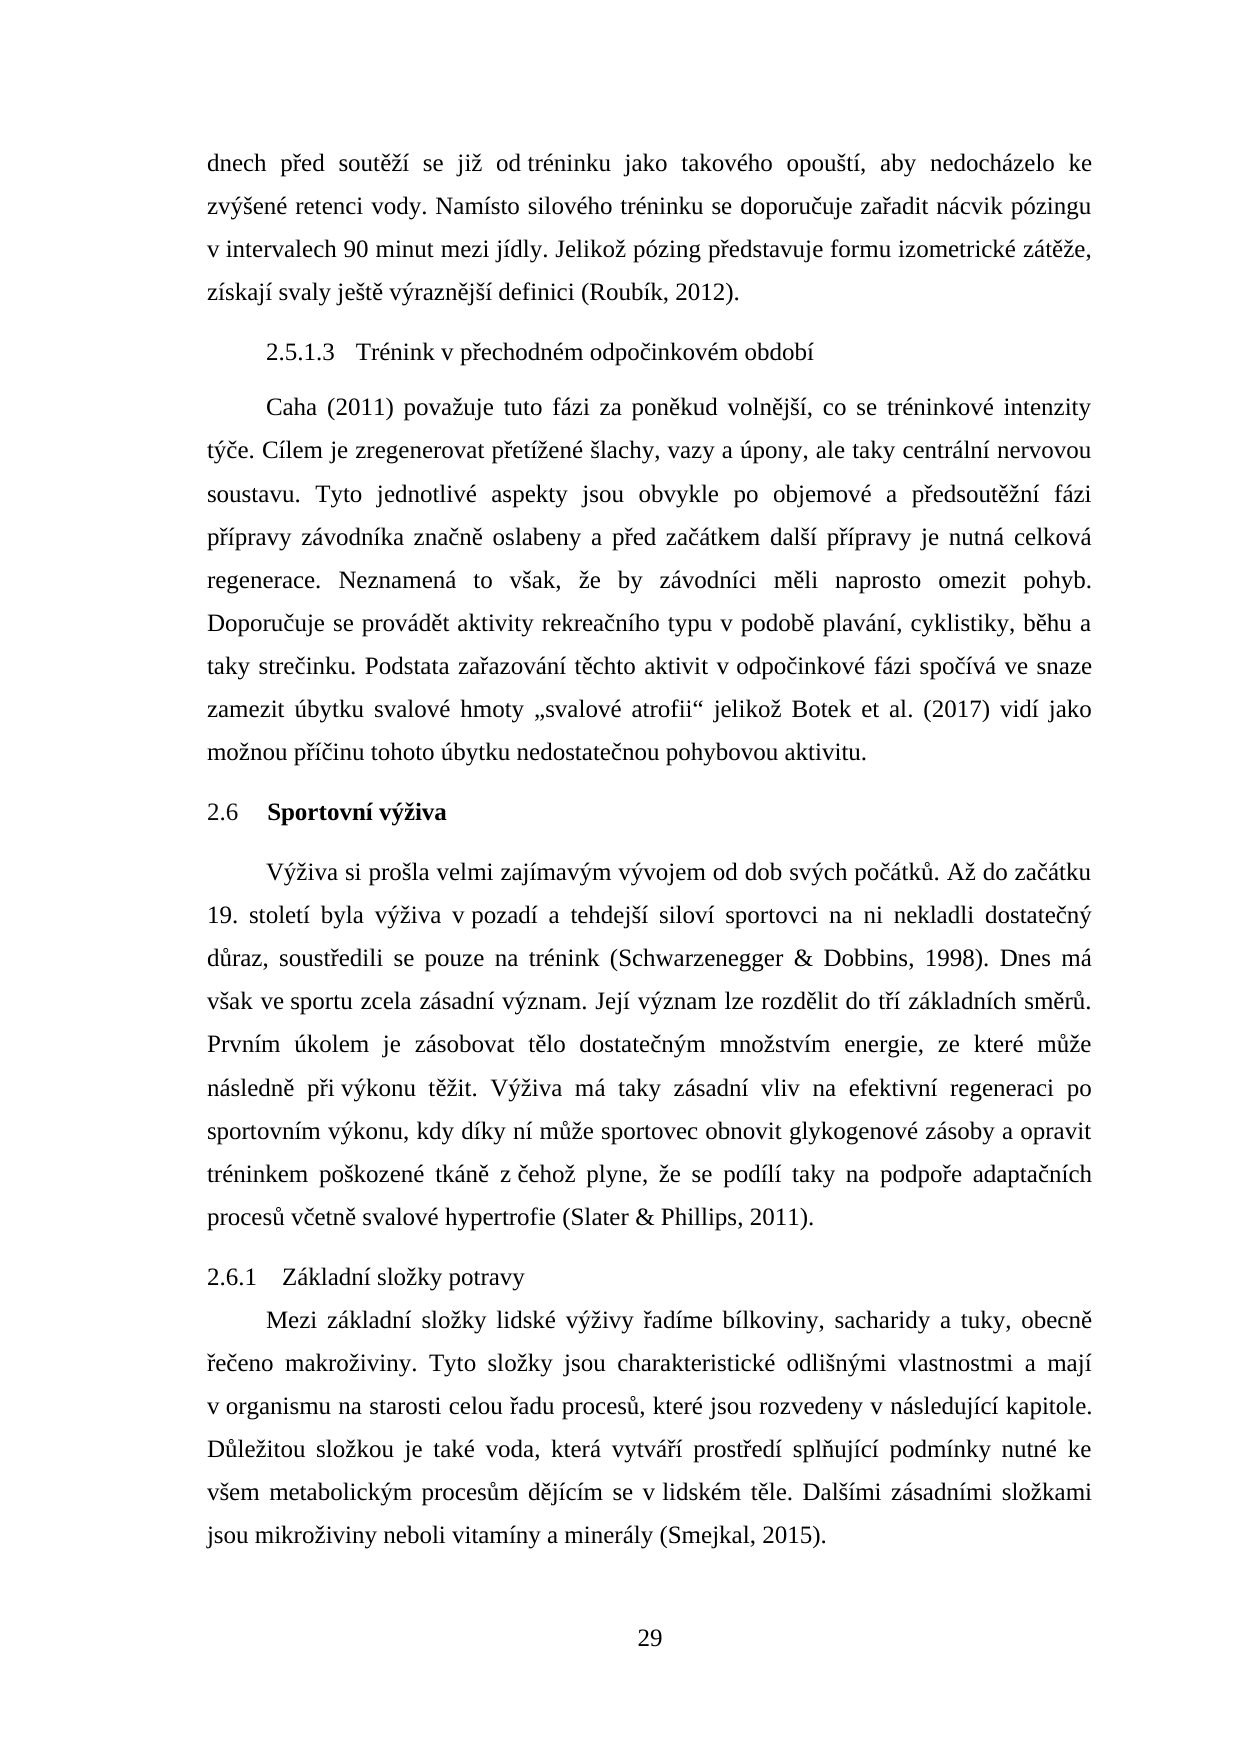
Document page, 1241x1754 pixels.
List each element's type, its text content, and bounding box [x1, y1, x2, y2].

subtitle Základní složky potravy [207, 1262, 1092, 1291]
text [207, 148, 1092, 306]
subtitle Trénink v přechodném odpočinkovém období [266, 337, 1092, 366]
text Mezi základní složky lidské výživy řadíme bílkoviny, sacharidy a tuky, obecně řečeno makroživiny. Tyto složky jsou charakteristické odlišnými vlastnostmi a mají v organismu na starosti celou řadu procesů, které jsou rozvedeny v následující kapitole. Důležitou složkou je také voda, která vytváří prostředí splňující podmínky nutné ke všem metabolickým procesům dějícím se v lidském těle. Dalšími zásadními složkami jsou mikroživiny neboli vitamíny a minerály (Smejkal, 2015). [207, 1305, 1092, 1549]
text Caha (2011) považuje tuto fázi za poněkud volnější, co se tréninkové intenzity týče. Cílem je zregenerovat přetížené šlachy, vazy a úpony, ale taky centrální nervovou soustavu. Tyto jednotlivé aspekty jsou obvykle po objemové a předsoutěžní fázi přípravy závodníka značně oslabeny a před začátkem další přípravy je nutná celková regenerace. Neznamená to však, že by závodníci měli naprosto omezit pohyb. Doporučuje se provádět aktivity rekreačního typu v podobě plavání, cyklistiky, běhu a taky strečinku. Podstata zařazování těchto aktivit v odpočinkové fázi spočívá ve snaze zamezit úbytku svalové hmoty „svalové atrofii“ jelikož Botek et al. (2017) vidí jako možnou příčinu tohoto úbytku nedostatečnou pohybovou aktivitu. [207, 392, 1092, 766]
subtitle Sportovní výživa [207, 797, 1092, 826]
text Výživa si prošla velmi zajímavým vývojem od dob svých počátků. Až do začátku 19. století byla výživa v pozadí a tehdejší siloví sportovci na ni nekladli dostatečný důraz, soustředili se pouze na trénink (Schwarzenegger & Dobbins, 1998). Dnes má však ve sportu zcela zásadní význam. Její význam lze rozdělit do tří základních směrů. Prvním úkolem je zásobovat tělo dostatečným množstvím energie, ze které může následně při výkonu těžit. Výživa má taky zásadní vliv na efektivní regeneraci po sportovním výkonu, kdy díky ní může sportovec obnovit glykogenové zásoby a opravit tréninkem poškozené tkáně z čehož plyne, že se podílí taky na podpoře adaptačních procesů včetně svalové hypertrofie (Slater & Phillips, 2011). [207, 857, 1092, 1231]
